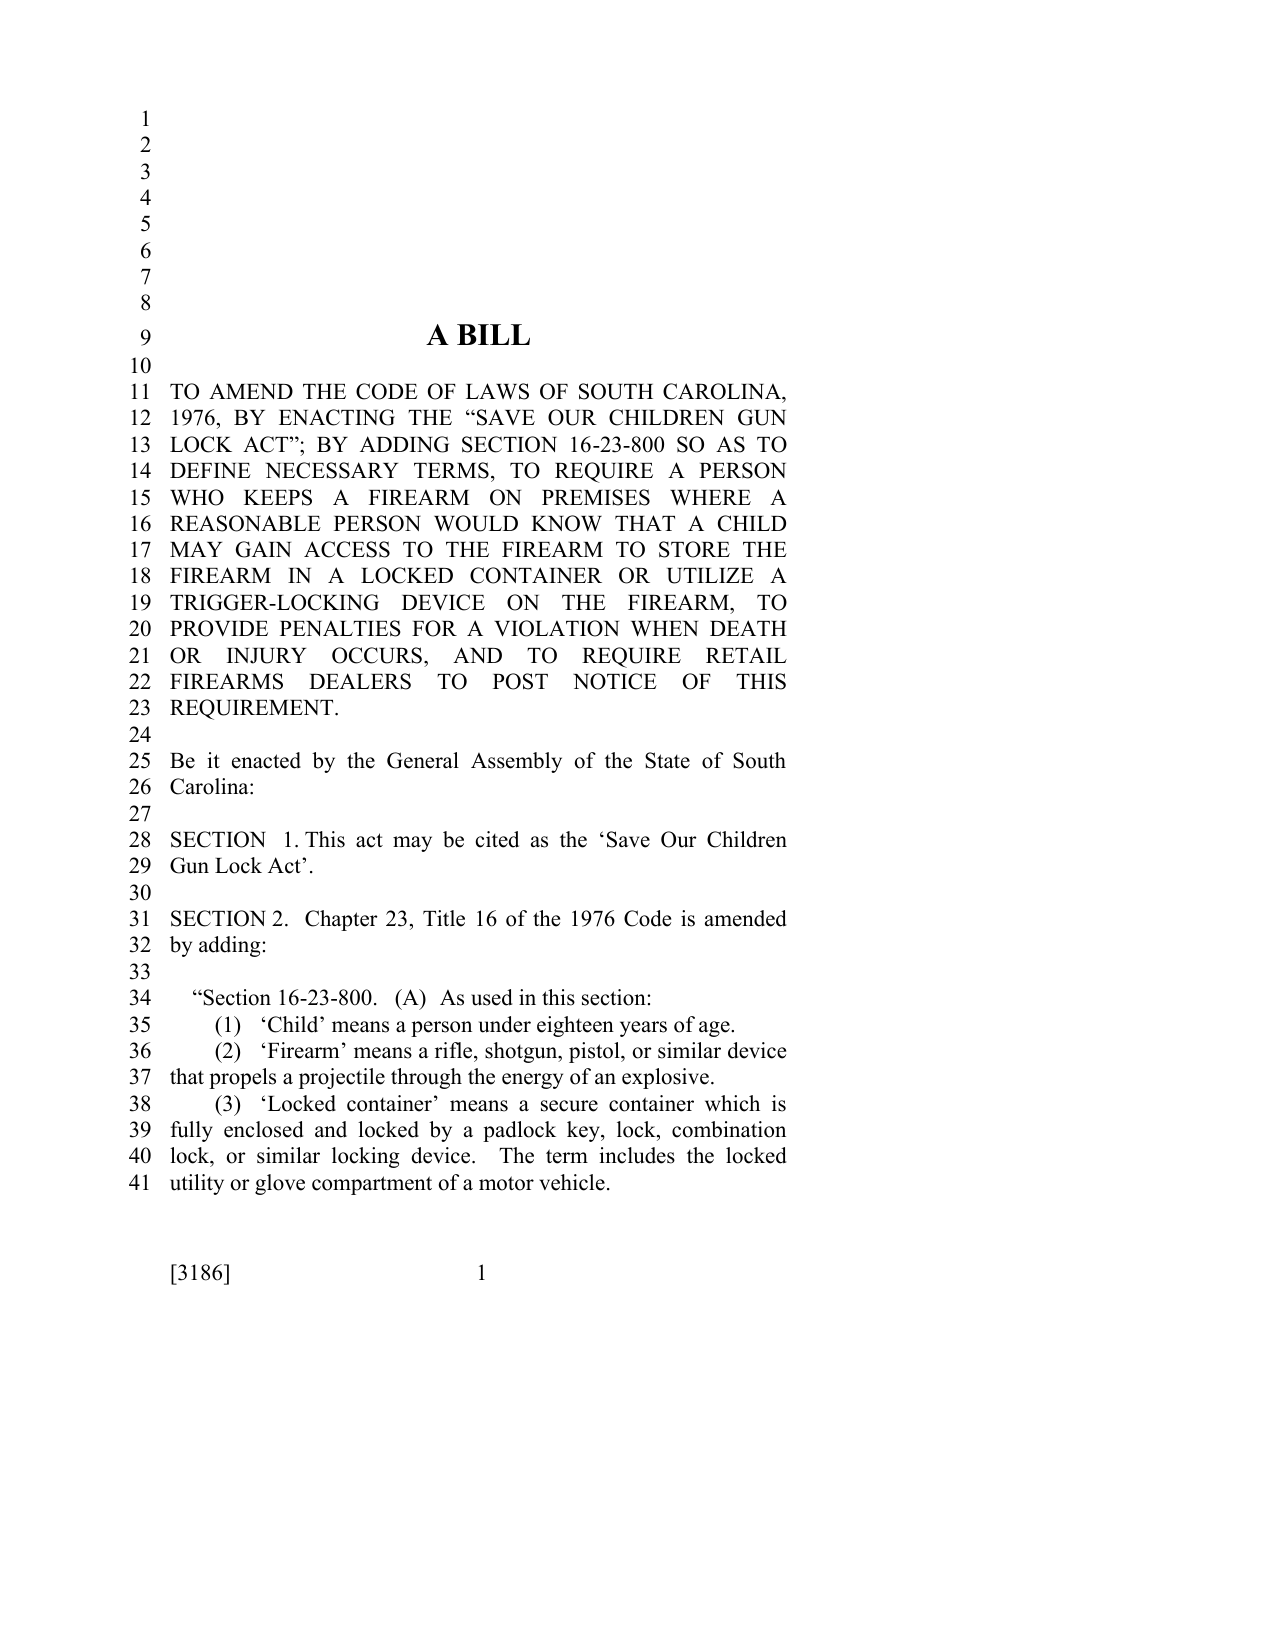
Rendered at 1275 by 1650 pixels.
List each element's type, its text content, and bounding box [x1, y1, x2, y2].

text Be it enacted by the General Assembly of the State of South Carolina: [169, 747, 787, 800]
text SECTION 1. This act may be cited as the ‘Save Our Children Gun Lock Act’. [169, 826, 787, 879]
text A BILL [169, 316, 787, 352]
text TO AMEND THE CODE OF LAWS OF SOUTH CAROLINA, 1976, BY ENACTING THE “SAVE OUR CHILDREN GUN LOCK ACT”; BY ADDING SECTION 16-23-800 SO AS TO DEFINE NECESSARY TERMS, TO REQUIRE A PERSON WHO KEEPS A FIREARM ON PREMISES WHERE A REASONABLE PERSON WOULD KNOW THAT A CHILD MAY GAIN ACCESS TO THE FIREARM TO STORE THE FIREARM IN A LOCKED CONTAINER OR UTILIZE A TRIGGER-LOCKING DEVICE ON THE FIREARM, TO PROVIDE PENALTIES FOR A VIOLATION WHEN DEATH OR INJURY OCCURS, AND TO REQUIRE RETAIL FIREARMS DEALERS TO POST NOTICE OF THIS REQUIREMENT. [169, 378, 787, 721]
text SECTION 2. Chapter 23, Title 16 of the 1976 Code is amended by adding: [169, 905, 787, 958]
text “Section 16-23-800. (A) As used in this section: [169, 984, 787, 1011]
text (1) ‘Child’ means a person under eighteen years of age. [169, 1011, 787, 1037]
text (3) ‘Locked container’ means a secure container which is fully enclosed and locked by a padlock key, lock, combination lock, or similar locking device. The term includes the locked utility or glove compartment of a motor vehicle. [169, 1090, 787, 1195]
text (2) ‘Firearm’ means a rifle, shotgun, pistol, or similar device that propels a projectile through the energy of an explosive. [169, 1037, 787, 1090]
